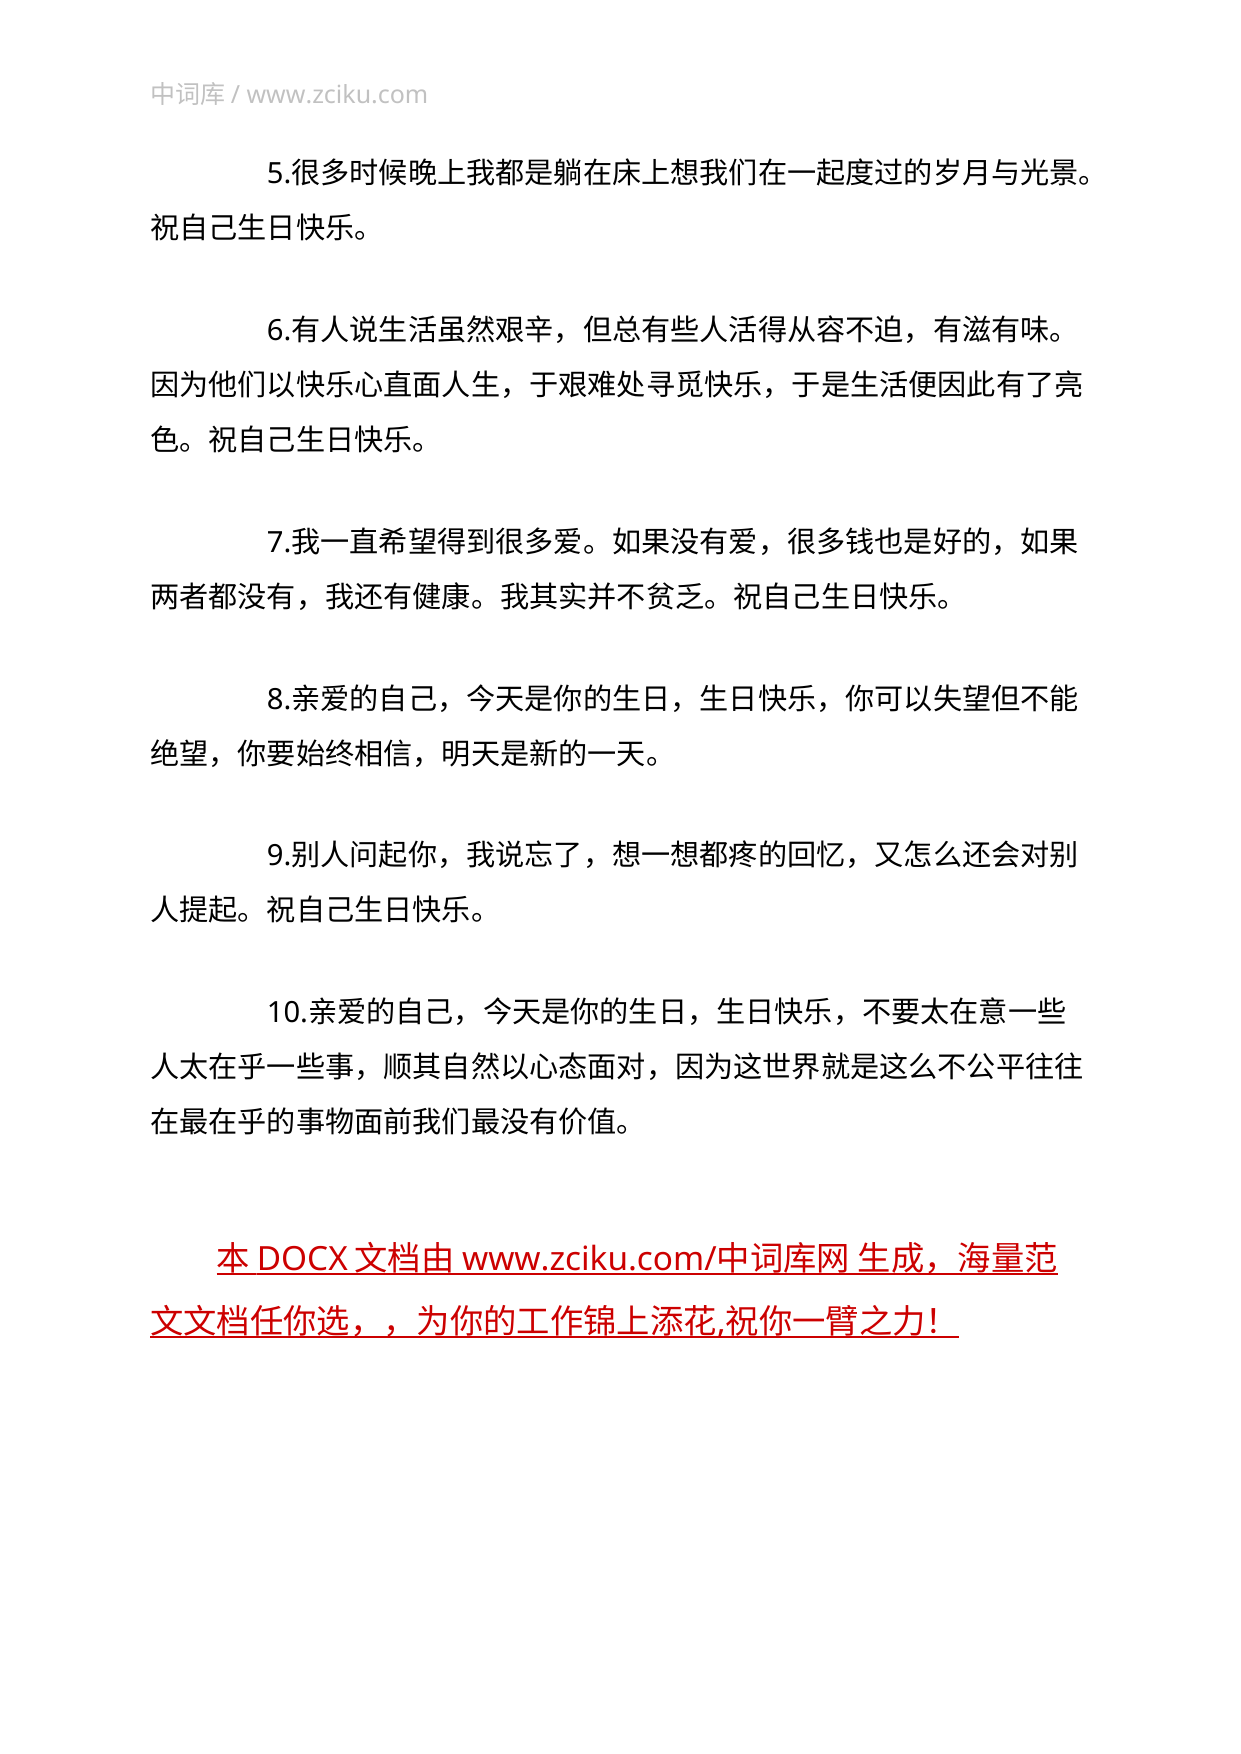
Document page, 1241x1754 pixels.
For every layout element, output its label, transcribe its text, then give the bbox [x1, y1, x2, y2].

text 8.亲爱的自己，今天是你的生日，生日快乐，你可以失望但不能绝望，你要始终相信，明天是新的一天。 [150, 675, 1090, 772]
text 本DOCX文档由 www.zciku.com/中词库网 生成，海量范文文档任你选，，为你的工作锦上添花,祝你一臂之力！ [150, 1232, 1090, 1343]
text 6.有人说生活虽然艰辛，但总有些人活得从容不迫，有滋有味。因为他们以快乐心直面人生，于艰难处寻觅快乐，于是生活便因此有了亮色。祝自己生日快乐。 [150, 307, 1090, 459]
text 7.我一直希望得到很多爱。如果没有爱，很多钱也是好的，如果两者都没有，我还有健康。我其实并不贫乏。祝自己生日快乐。 [150, 518, 1090, 616]
text 10.亲爱的自己，今天是你的生日，生日快乐，不要太在意一些人太在乎一些事，顺其自然以心态面对，因为这世界就是这么不公平往往在最在乎的事物面前我们最没有价值。 [150, 989, 1090, 1141]
text 5.很多时候晚上我都是躺在床上想我们在一起度过的岁月与光景。祝自己生日快乐。 [150, 150, 1090, 247]
text 9.别人问起你，我说忘了，想一想都疼的回忆，又怎么还会对别人提起。祝自己生日快乐。 [150, 832, 1090, 929]
